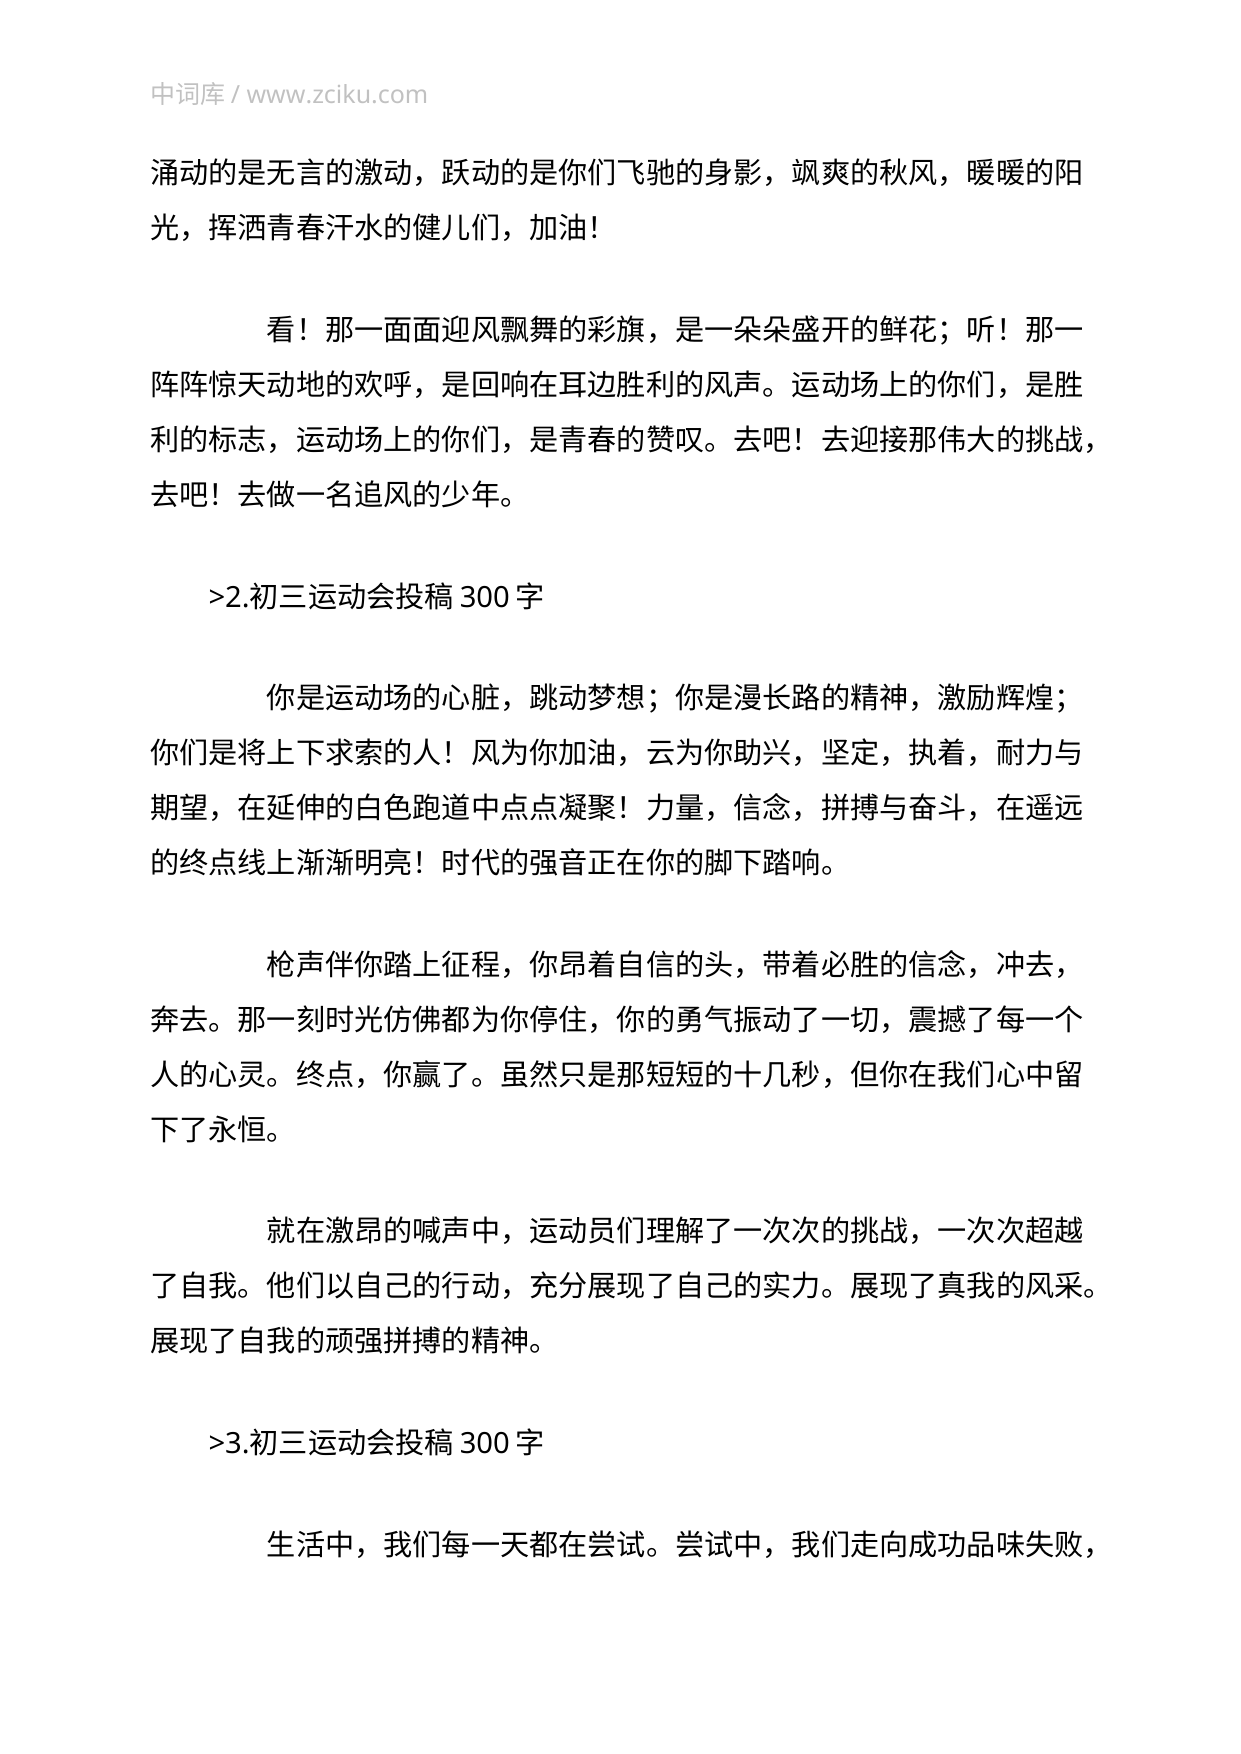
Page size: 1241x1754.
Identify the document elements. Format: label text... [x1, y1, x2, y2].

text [150, 1522, 1090, 1564]
text 你是运动场的心脏，跳动梦想；你是漫长路的精神，激励辉煌；你们是将上下求索的人！风为你加油，云为你助兴，坚定，执着，耐力与期望，在延伸的白色跑道中点点凝聚！力量，信念，拼搏与奋斗，在遥远的终点线上渐渐明亮！时代的强音正在你的脚下踏响。 [150, 675, 1090, 882]
text 枪声伴你踏上征程，你昂着自信的头，带着必胜的信念，冲去，奔去。那一刻时光仿佛都为你停住，你的勇气振动了一切，震撼了每一个人的心灵。终点，你赢了。虽然只是那短短的十几秒，但你在我们心中留下了永恒。 [150, 942, 1090, 1148]
text >3.初三运动会投稿300字 [150, 1419, 1090, 1462]
text 就在激昂的喊声中，运动员们理解了一次次的挑战，一次次超越了自我。他们以自己的行动，充分展现了自己的实力。展现了真我的风采。展现了自我的顽强拼搏的精神。 [150, 1208, 1090, 1360]
text 看！那一面面迎风飘舞的彩旗，是一朵朵盛开的鲜花；听！那一阵阵惊天动地的欢呼，是回响在耳边胜利的风声。运动场上的你们，是胜利的标志，运动场上的你们，是青春的赞叹。去吧！去迎接那伟大的挑战，去吧！去做一名追风的少年。 [150, 307, 1090, 514]
text >2.初三运动会投稿300字 [150, 573, 1090, 616]
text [150, 150, 1090, 247]
